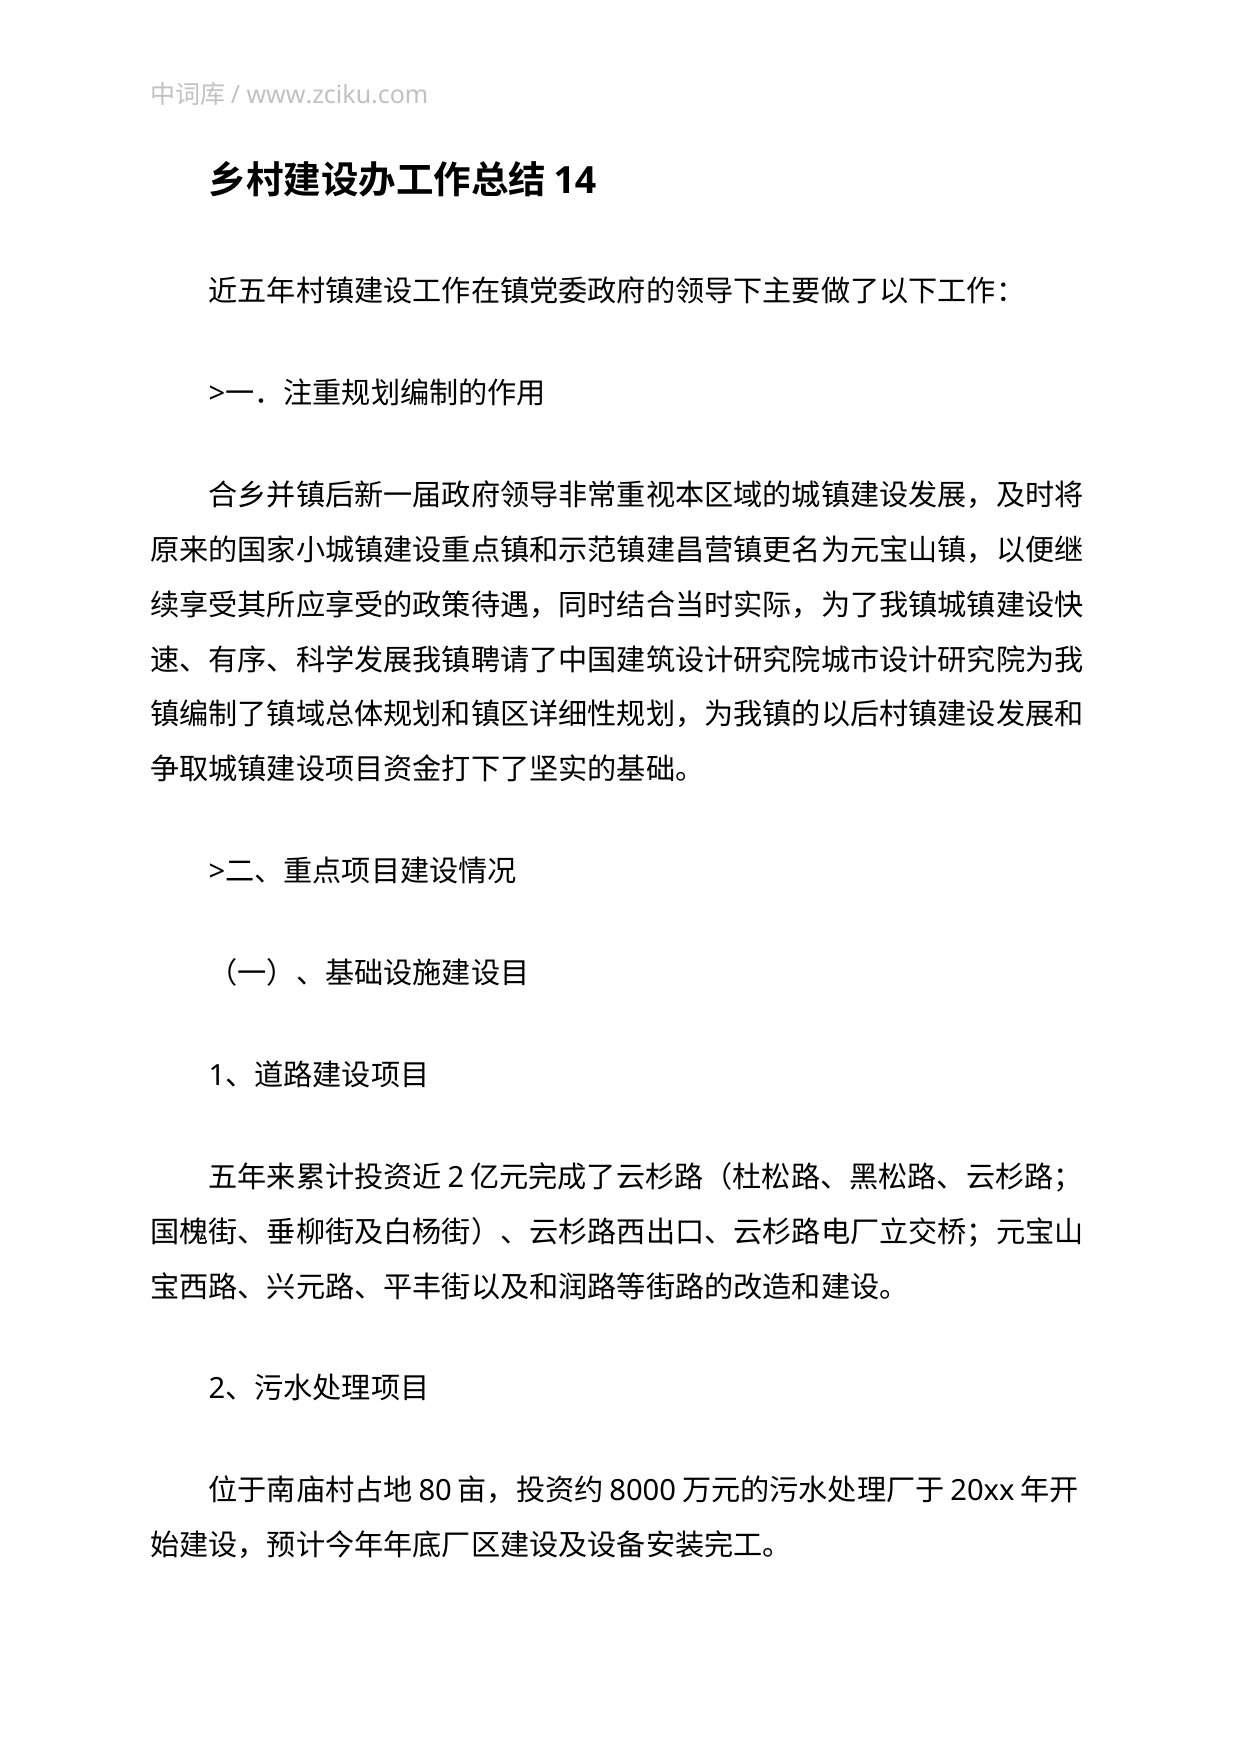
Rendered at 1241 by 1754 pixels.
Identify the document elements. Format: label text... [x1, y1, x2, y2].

text >一．注重规划编制的作用 [150, 369, 1090, 412]
text 1、道路建设项目 [150, 1051, 1090, 1094]
text 合乡并镇后新一届政府领导非常重视本区域的城镇建设发展，及时将原来的国家小城镇建设重点镇和示范镇建昌营镇更名为元宝山镇，以便继续享受其所应享受的政策待遇，同时结合当时实际，为了我镇城镇建设快速、有序、科学发展我镇聘请了中国建筑设计研究院城市设计研究院为我镇编制了镇域总体规划和镇区详细性规划，为我镇的以后村镇建设发展和争取城镇建设项目资金打下了坚实的基础。 [150, 471, 1090, 788]
text 近五年村镇建设工作在镇党委政府的领导下主要做了以下工作： [150, 268, 1090, 310]
text （一）、基础设施建设目 [150, 949, 1090, 992]
text 五年来累计投资近2亿元完成了云杉路（杜松路、黑松路、云杉路；国槐街、垂柳街及白杨街）、云杉路西出口、云杉路电厂立交桥；元宝山宝西路、兴元路、平丰街以及和润路等街路的改造和建设。 [150, 1153, 1090, 1306]
text >二、重点项目建设情况 [150, 848, 1090, 890]
text 位于南庙村占地80亩，投资约8000万元的污水处理厂于20xx年开始建设，预计今年年底厂区建设及设备安装完工。 [150, 1467, 1090, 1564]
text 2、污水处理项目 [150, 1365, 1090, 1407]
text 乡村建设办工作总结14 [150, 150, 1090, 204]
